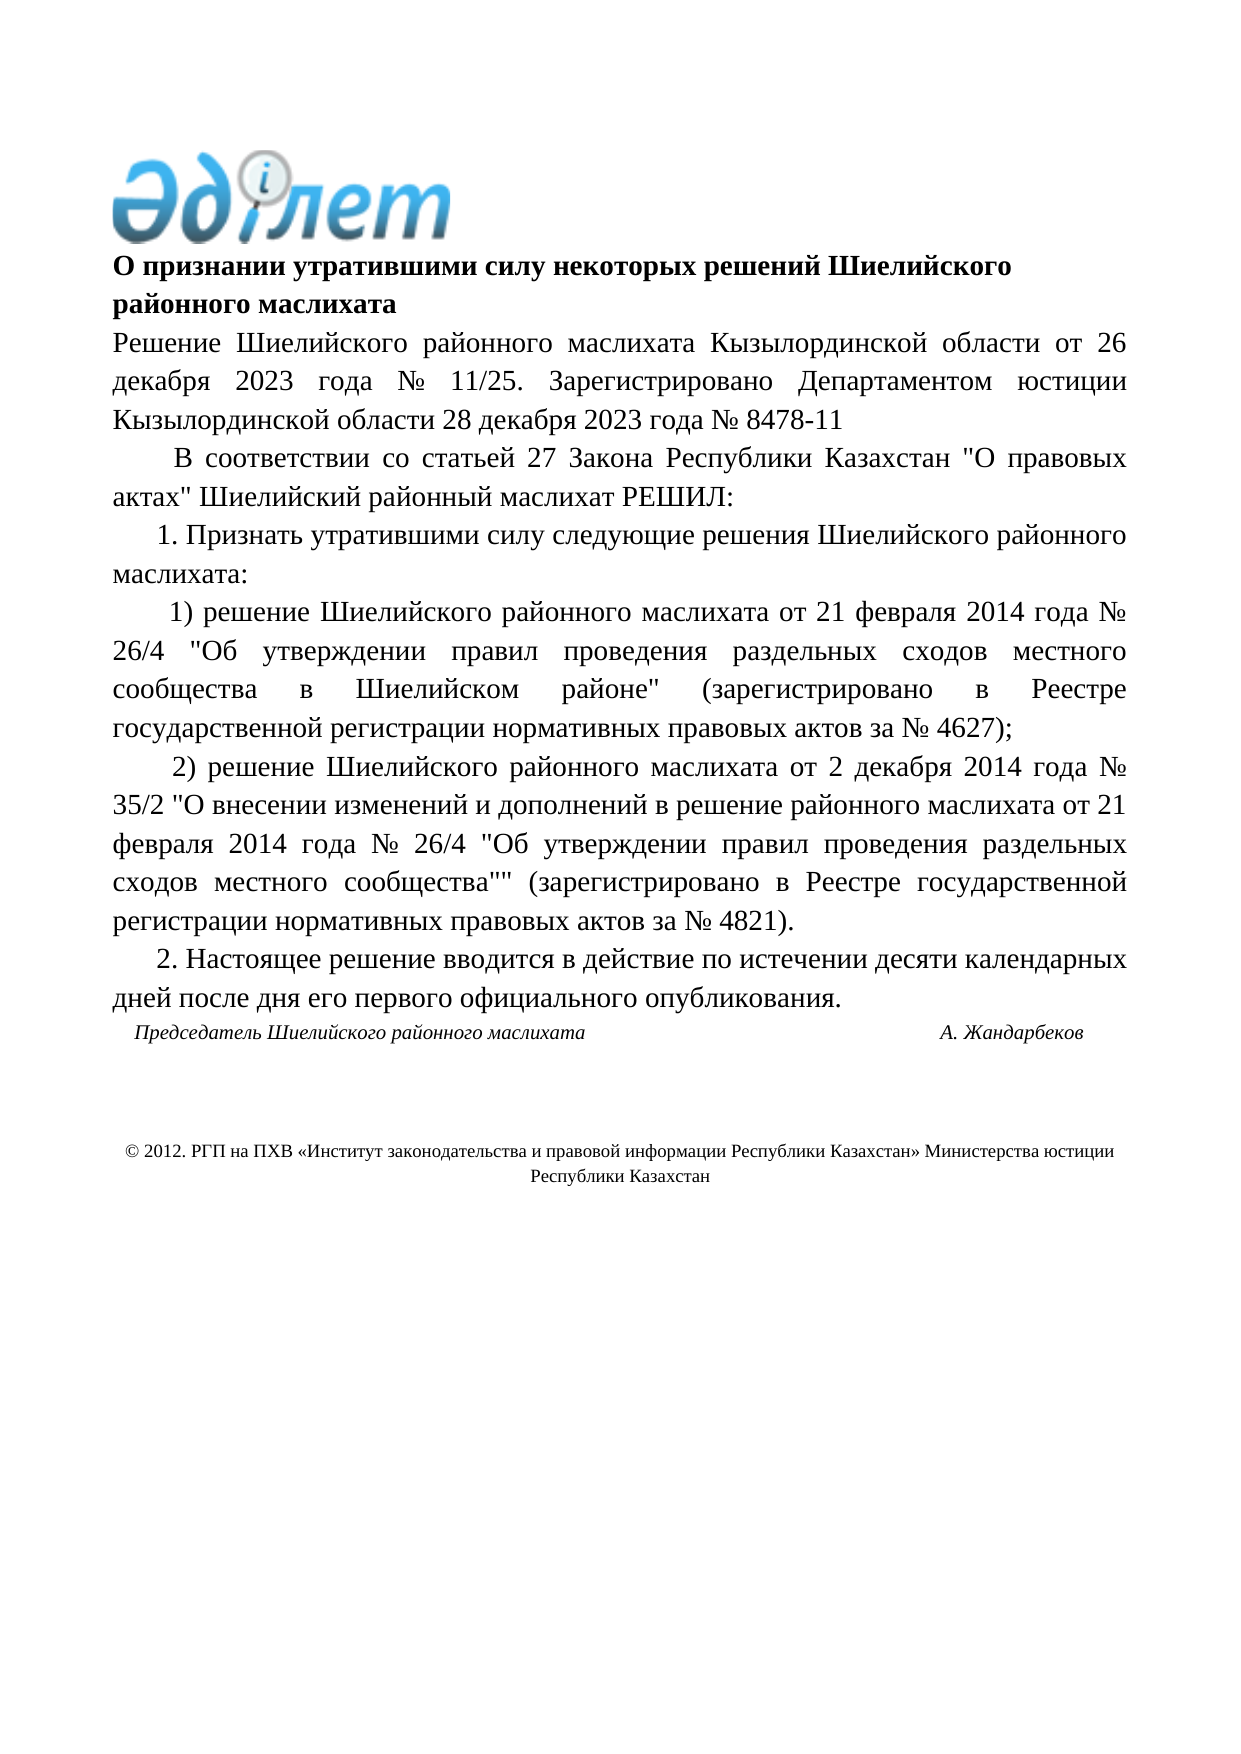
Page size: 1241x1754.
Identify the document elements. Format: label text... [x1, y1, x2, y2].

table_header А. Жандарбеков [939, 1019, 1240, 1049]
text О признании утратившими силу некоторых решений Шиелийского районного маслихата [112, 248, 1128, 320]
picture [112, 150, 451, 244]
text 1. Признать утратившими силу следующие решения Шиелийского районного маслихата: [112, 517, 1128, 589]
text © 2012. РГП на ПХВ «Институт законодательства и правовой информации Республики Казахстан» Министерства юстиции Республики Казахстан [112, 1140, 1128, 1186]
text В соответствии со статьей 27 Закона Республики Казахстан "О правовых актах" Шиелийский районный маслихат РЕШИЛ: [112, 440, 1128, 512]
text 2) решение Шиелийского районного маслихата от 2 декабря 2014 года № 35/2 "О внесении изменений и дополнений в решение районного маслихата от 21 февраля 2014 года № 26/4 "Об утверждении правил проведения раздельных сходов местного сообщества"" (зарегистрировано в Реестре государственной регистрации нормативных правовых актов за № 4821). [112, 749, 1128, 936]
text Решение Шиелийского районного маслихата Кызылординской области от 26 декабря 2023 года № 11/25. Зарегистрировано Департаментом юстиции Кызылординской области 28 декабря 2023 года № 8478-11 [112, 325, 1128, 435]
table_header Председатель Шиелийского районного маслихата [101, 1019, 939, 1049]
text 2. Настоящее решение вводится в действие по истечении десяти календарных дней после дня его первого официального опубликования. [112, 941, 1128, 1013]
text 1) решение Шиелийского районного маслихата от 21 февраля 2014 года № 26/4 "Об утверждении правил проведения раздельных сходов местного сообщества в Шиелийском районе" (зарегистрировано в Реестре государственной регистрации нормативных правовых актов за № 4627); [112, 594, 1128, 744]
